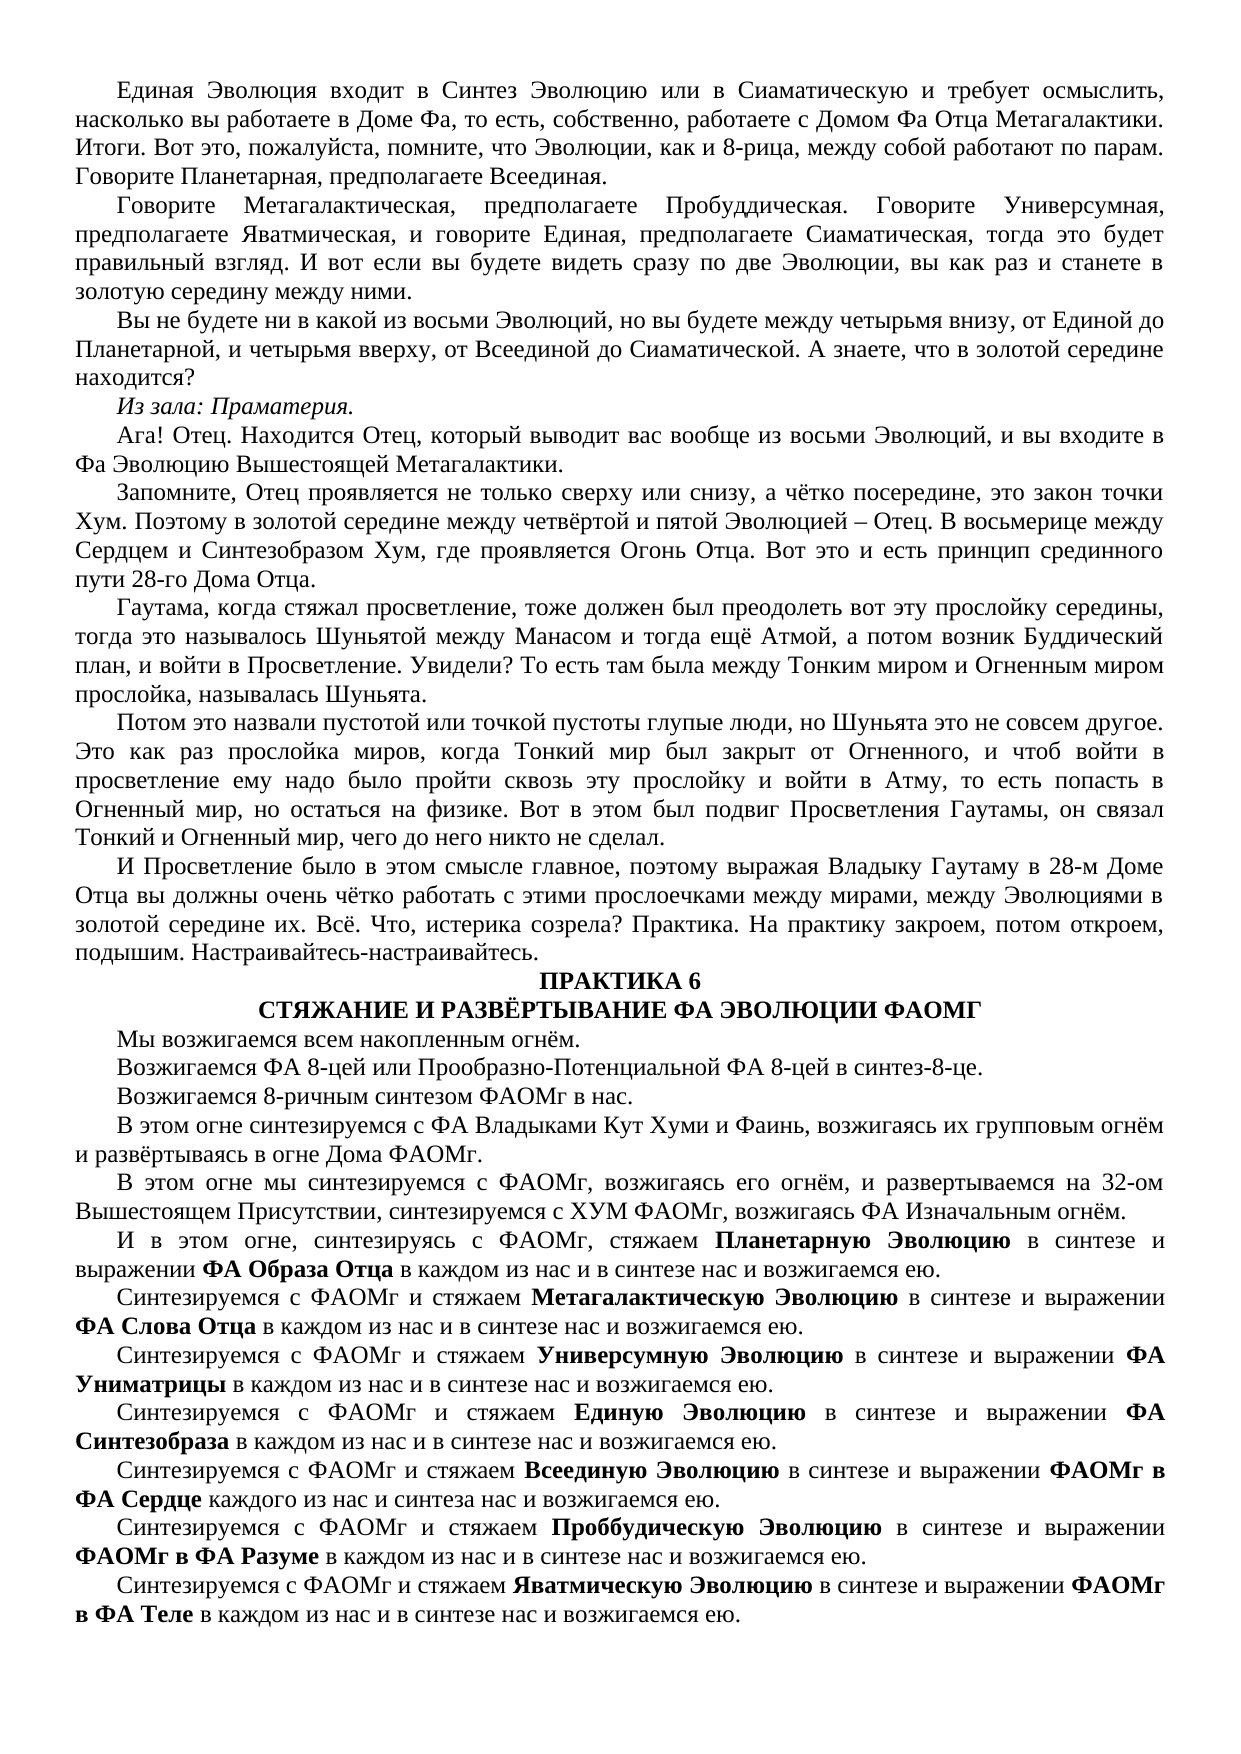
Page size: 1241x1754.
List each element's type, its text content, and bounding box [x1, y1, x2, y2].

text Синтезируемся с ФАОМг и стяжаем Проббудическую Эволюцию в синтезе и выражении ФАОМг в ФА Разуме в каждом из нас и в синтезе нас и возжигаемся ею. [75, 1512, 1165, 1570]
text Гаутама, когда стяжал просветление, тоже должен был преодолеть вот эту прослойку середины, тогда это называлось Шуньятой между Манасом и тогда ещё Атмой, а потом возник Буддический план, и войти в Просветление. Увидели? То есть там была между Тонким миром и Огненным миром прослойка, называлась Шуньята. [75, 592, 1165, 707]
text Запомните, Отец проявляется не только сверху или снизу, а чётко посередине, это закон точки Хум. Поэтому в золотой середине между четвёртой и пятой Эволюцией – Отец. В восьмерице между Сердцем и Синтезобразом Хум, где проявляется Огонь Отца. Вот это и есть принцип срединного пути 28-го Дома Отца. [75, 477, 1165, 592]
text И в этом огне, синтезируясь с ФАОМг, стяжаем Планетарную Эволюцию в синтезе и выражении ФА Образа Отца в каждом из нас и в синтезе нас и возжигаемся ею. [75, 1225, 1165, 1282]
text В этом огне мы синтезируемся с ФАОМг, возжигаясь его огнём, и развертываемся на 32-ом Вышестоящем Присутствии, синтезируемся с ХУМ ФАОМг, возжигаясь ФА Изначальным огнём. [75, 1167, 1165, 1225]
text ПРАКТИКА 6 [75, 966, 1165, 995]
text Возжигаемся ФА 8-цей или Прообразно-Потенциальной ФА 8-цей в синтез-8-це. [75, 1052, 1165, 1081]
text Единая Эволюция входит в Синтез Эволюцию или в Сиаматическую и требует осмыслить, насколько вы работаете в Доме Фа, то есть, собственно, работаете с Домом Фа Отца Метагалактики. Итоги. Вот это, пожалуйста, помните, что Эволюции, как и 8-рица, между собой работают по парам. Говорите Планетарная, предполагаете Всеединая. [75, 75, 1165, 190]
text В этом огне синтезируемся с ФА Владыками Кут Хуми и Фаинь, возжигаясь их групповым огнём и развёртываясь в огне Дома ФАОМг. [75, 1110, 1165, 1167]
text Мы возжигаемся всем накопленным огнём. [75, 1024, 1165, 1052]
text Ага! Отец. Находится Отец, который выводит вас вообще из восьми Эволюций, и вы входите в Фа Эволюцию Вышестоящей Метагалактики. [75, 420, 1165, 477]
text И Просветление было в этом смысле главное, поэтому выражая Владыку Гаутаму в 28-м Доме Отца вы должны очень чётко работать с этими прослоечками между мирами, между Эволюциями в золотой середине их. Всё. Что, истерика созрела? Практика. На практику закроем, потом откроем, подышим. Настраивайтесь-настраивайтесь. [75, 851, 1165, 966]
text Синтезируемся с ФАОМг и стяжаем Единую Эволюцию в синтезе и выражении ФА Синтезобраза в каждом из нас и в синтезе нас и возжигаемся ею. [75, 1397, 1165, 1455]
text Говорите Метагалактическая, предполагаете Пробуддическая. Говорите Универсумная, предполагаете Яватмическая, и говорите Единая, предполагаете Сиаматическая, тогда это будет правильный взгляд. И вот если вы будете видеть сразу по две Эволюции, вы как раз и станете в золотую середину между ними. [75, 190, 1165, 305]
text Потом это назвали пустотой или точкой пустоты глупые люди, но Шуньята это не совсем другое. Это как раз прослойка миров, когда Тонкий мир был закрыт от Огненного, и чтоб войти в просветление ему надо было пройти сквозь эту прослойку и войти в Атму, то есть попасть в Огненный мир, но остаться на физике. Вот в этом был подвиг Просветления Гаутамы, он связал Тонкий и Огненный мир, чего до него никто не сделал. [75, 707, 1165, 851]
text СТЯЖАНИЕ И РАЗВЁРТЫВАНИЕ ФА ЭВОЛЮЦИИ ФАОМГ [75, 995, 1165, 1024]
text Возжигаемся 8-ричным синтезом ФАОМг в нас. [75, 1081, 1165, 1110]
text Синтезируемся с ФАОМг и стяжаем Всеединую Эволюцию в синтезе и выражении ФАОМг в ФА Сердце каждого из нас и синтеза нас и возжигаемся ею. [75, 1455, 1165, 1512]
text Синтезируемся с ФАОМг и стяжаем Метагалактическую Эволюцию в синтезе и выражении ФА Слова Отца в каждом из нас и в синтезе нас и возжигаемся ею. [75, 1282, 1165, 1340]
text Из зала: Праматерия. [75, 391, 1165, 420]
text Синтезируемся с ФАОМг и стяжаем Яватмическую Эволюцию в синтезе и выражении ФАОМг в ФА Теле в каждом из нас и в синтезе нас и возжигаемся ею. [75, 1570, 1165, 1627]
text Синтезируемся с ФАОМг и стяжаем Универсумную Эволюцию в синтезе и выражении ФА Униматрицы в каждом из нас и в синтезе нас и возжигаемся ею. [75, 1340, 1165, 1397]
text Вы не будете ни в какой из восьми Эволюций, но вы будете между четырьмя внизу, от Единой до Планетарной, и четырьмя вверху, от Всеединой до Сиаматической. А знаете, что в золотой середине находится? [75, 305, 1165, 391]
